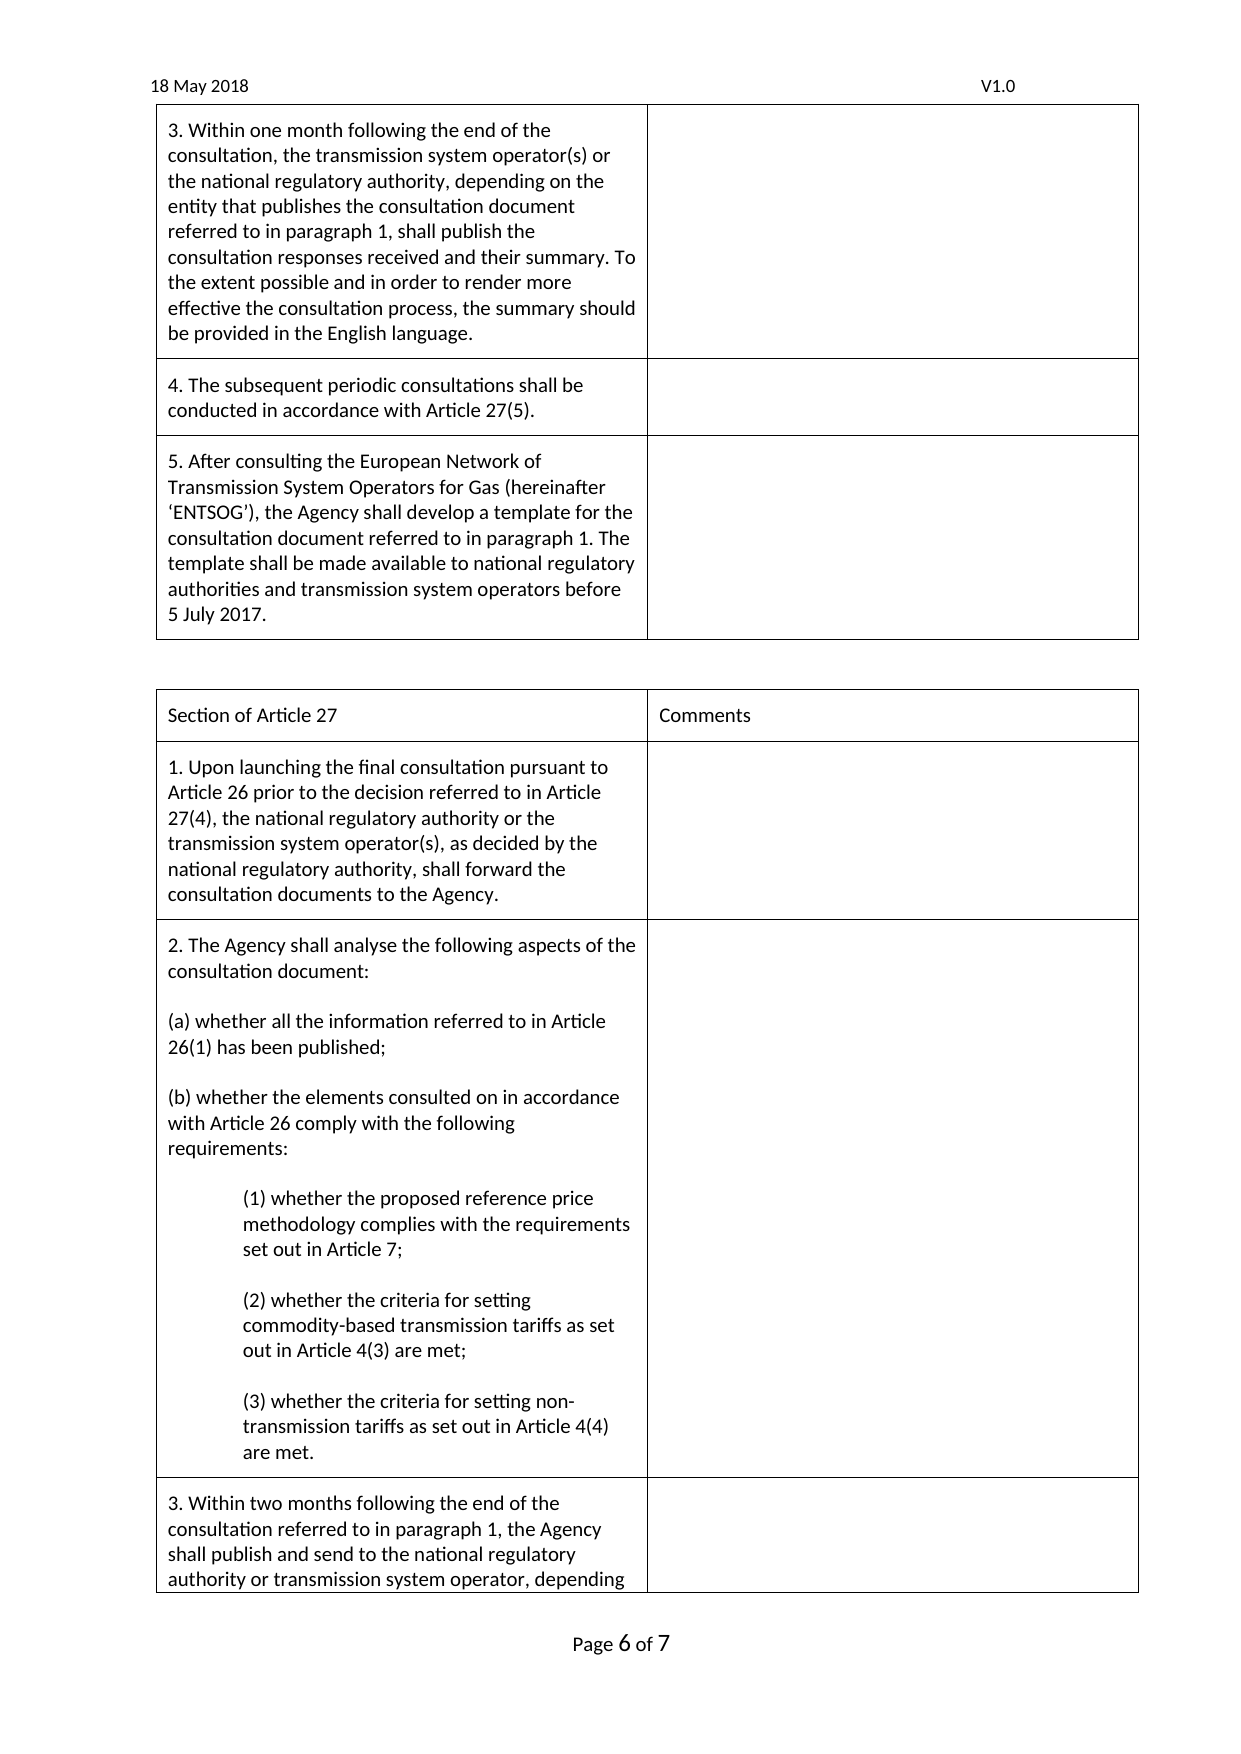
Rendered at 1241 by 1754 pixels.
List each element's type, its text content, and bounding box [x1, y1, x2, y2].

table_cell [648, 1478, 1138, 1592]
table_header Section of Article 27 [157, 690, 647, 741]
table_cell 5. After consulting the European Network of Transmission System Operators for Gas (hereinafter ‘ENTSOG’), the Agency shall develop a template for the consultation document referred to in paragraph 1. The template shall be made available to national regulatory authorities and transmission system operators before 5 July 2017. [157, 436, 647, 639]
table_cell [648, 742, 1138, 919]
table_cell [157, 1478, 647, 1592]
table_cell 1. Upon launching the final consultation pursuant to Article 26 prior to the decision referred to in Article 27(4), the national regulatory authority or the transmission system operator(s), as decided by the national regulatory authority, shall forward the consultation documents to the Agency. [157, 742, 647, 919]
table_cell 3. Within one month following the end of the consultation, the transmission system operator(s) or the national regulatory authority, depending on the entity that publishes the consultation document referred to in paragraph 1, shall publish the consultation responses received and their summary. To the extent possible and in order to render more effective the consultation process, the summary should be provided in the English language. [157, 105, 647, 358]
table_header Comments [648, 690, 1138, 741]
table_cell [648, 920, 1138, 1477]
table_cell [648, 436, 1138, 639]
table_cell [648, 359, 1138, 435]
table_cell 2. The Agency shall analyse the following aspects of the consultation document: (a) whether all the information referred to in Article 26(1) has been published; (b) whether the elements consulted on in accordance with Article 26 comply with the following requirements: (1) whether the proposed reference price methodology complies with the requirements set out in Article 7; (2) whether the criteria for setting commodity-based transmission tariffs as set out in Article 4(3) are met; (3) whether the criteria for setting non-transmission tariffs as set out in Article 4(4) are met. [157, 920, 647, 1477]
table_cell [648, 105, 1138, 358]
table_cell 4. The subsequent periodic consultations shall be conducted in accordance with Article 27(5). [157, 359, 647, 435]
